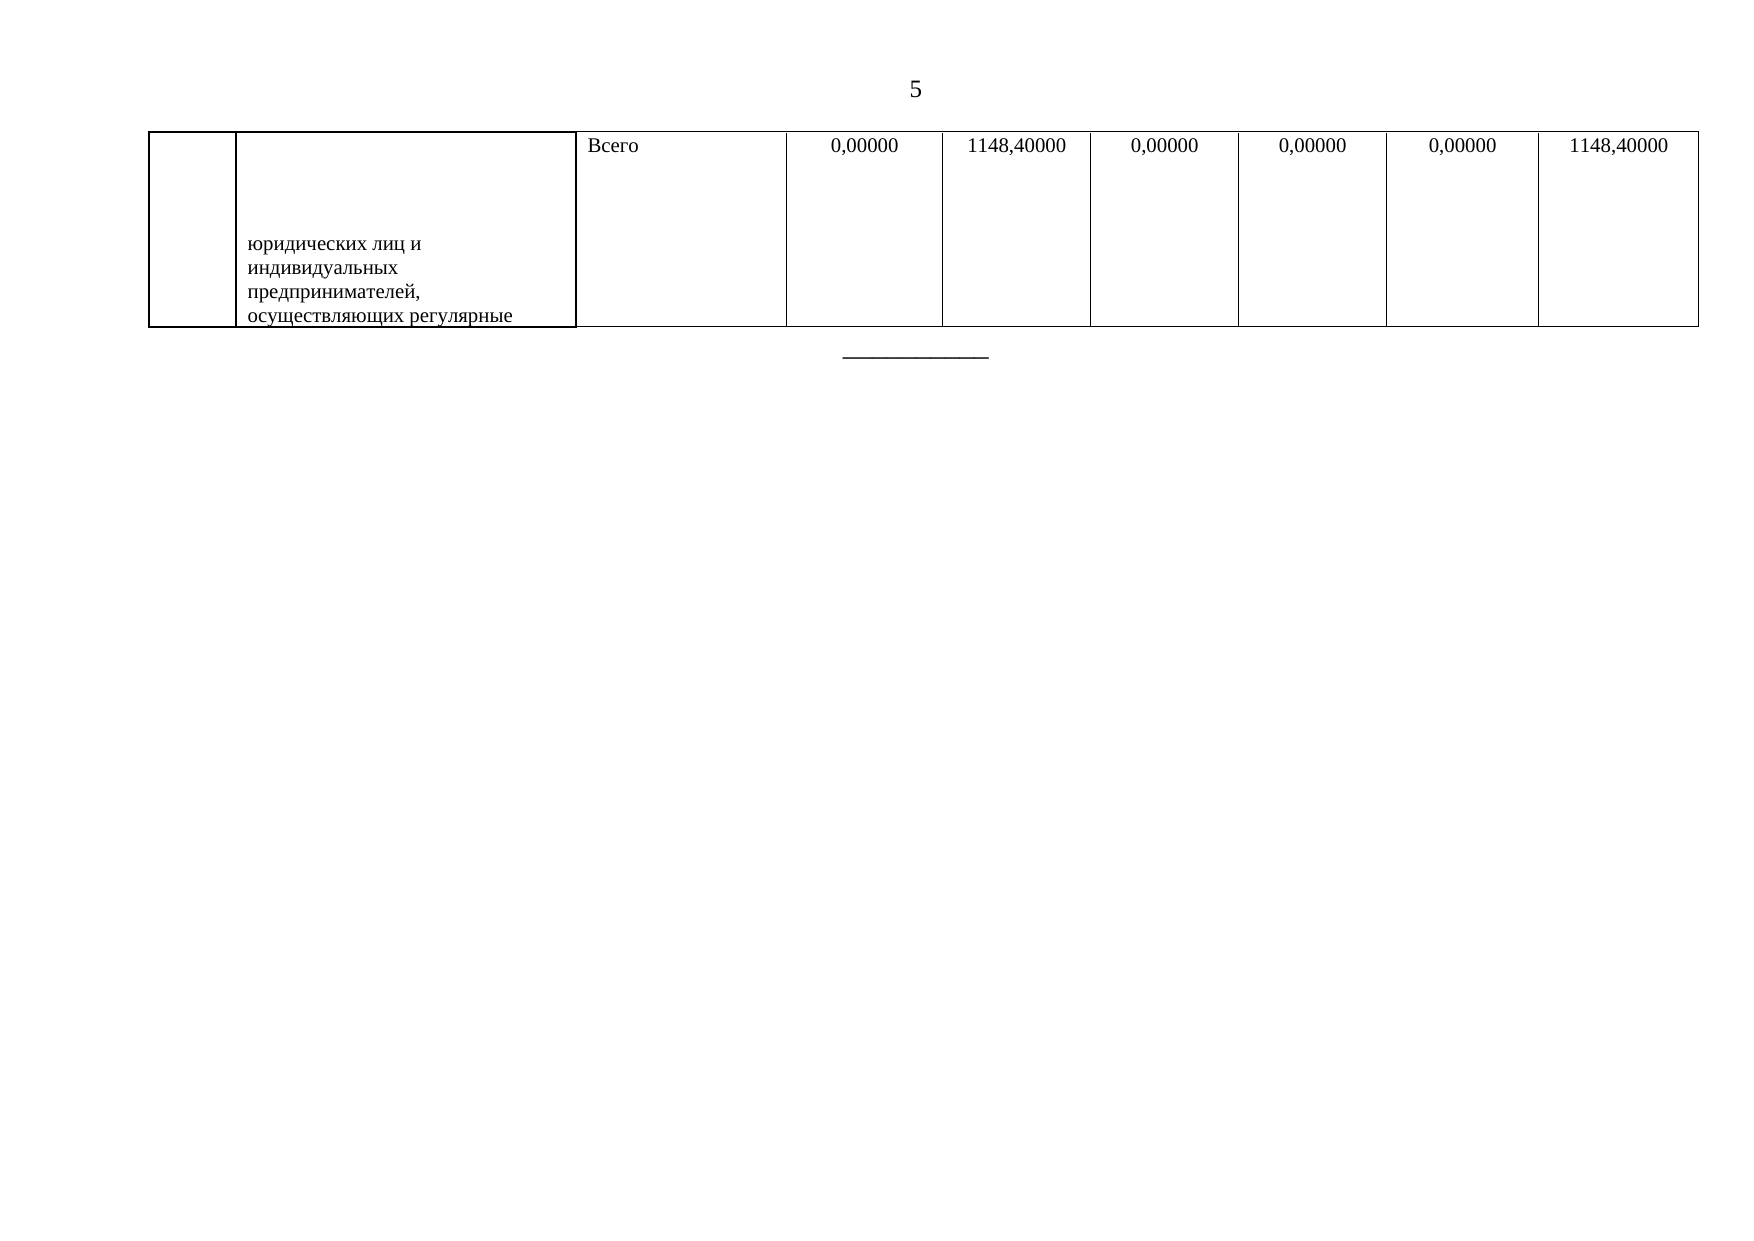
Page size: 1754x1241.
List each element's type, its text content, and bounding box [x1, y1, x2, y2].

table_cell 0,00000 [1386, 132, 1538, 326]
text __________ [148, 328, 1683, 361]
table_cell 0,00000 [786, 132, 942, 326]
table_cell 0,00000 [1239, 132, 1386, 326]
table_cell Всего [577, 132, 786, 326]
table_cell 1148,40000 [1538, 132, 1698, 326]
table_cell 0,00000 [1091, 132, 1238, 326]
table_cell 1148,40000 [943, 132, 1091, 326]
